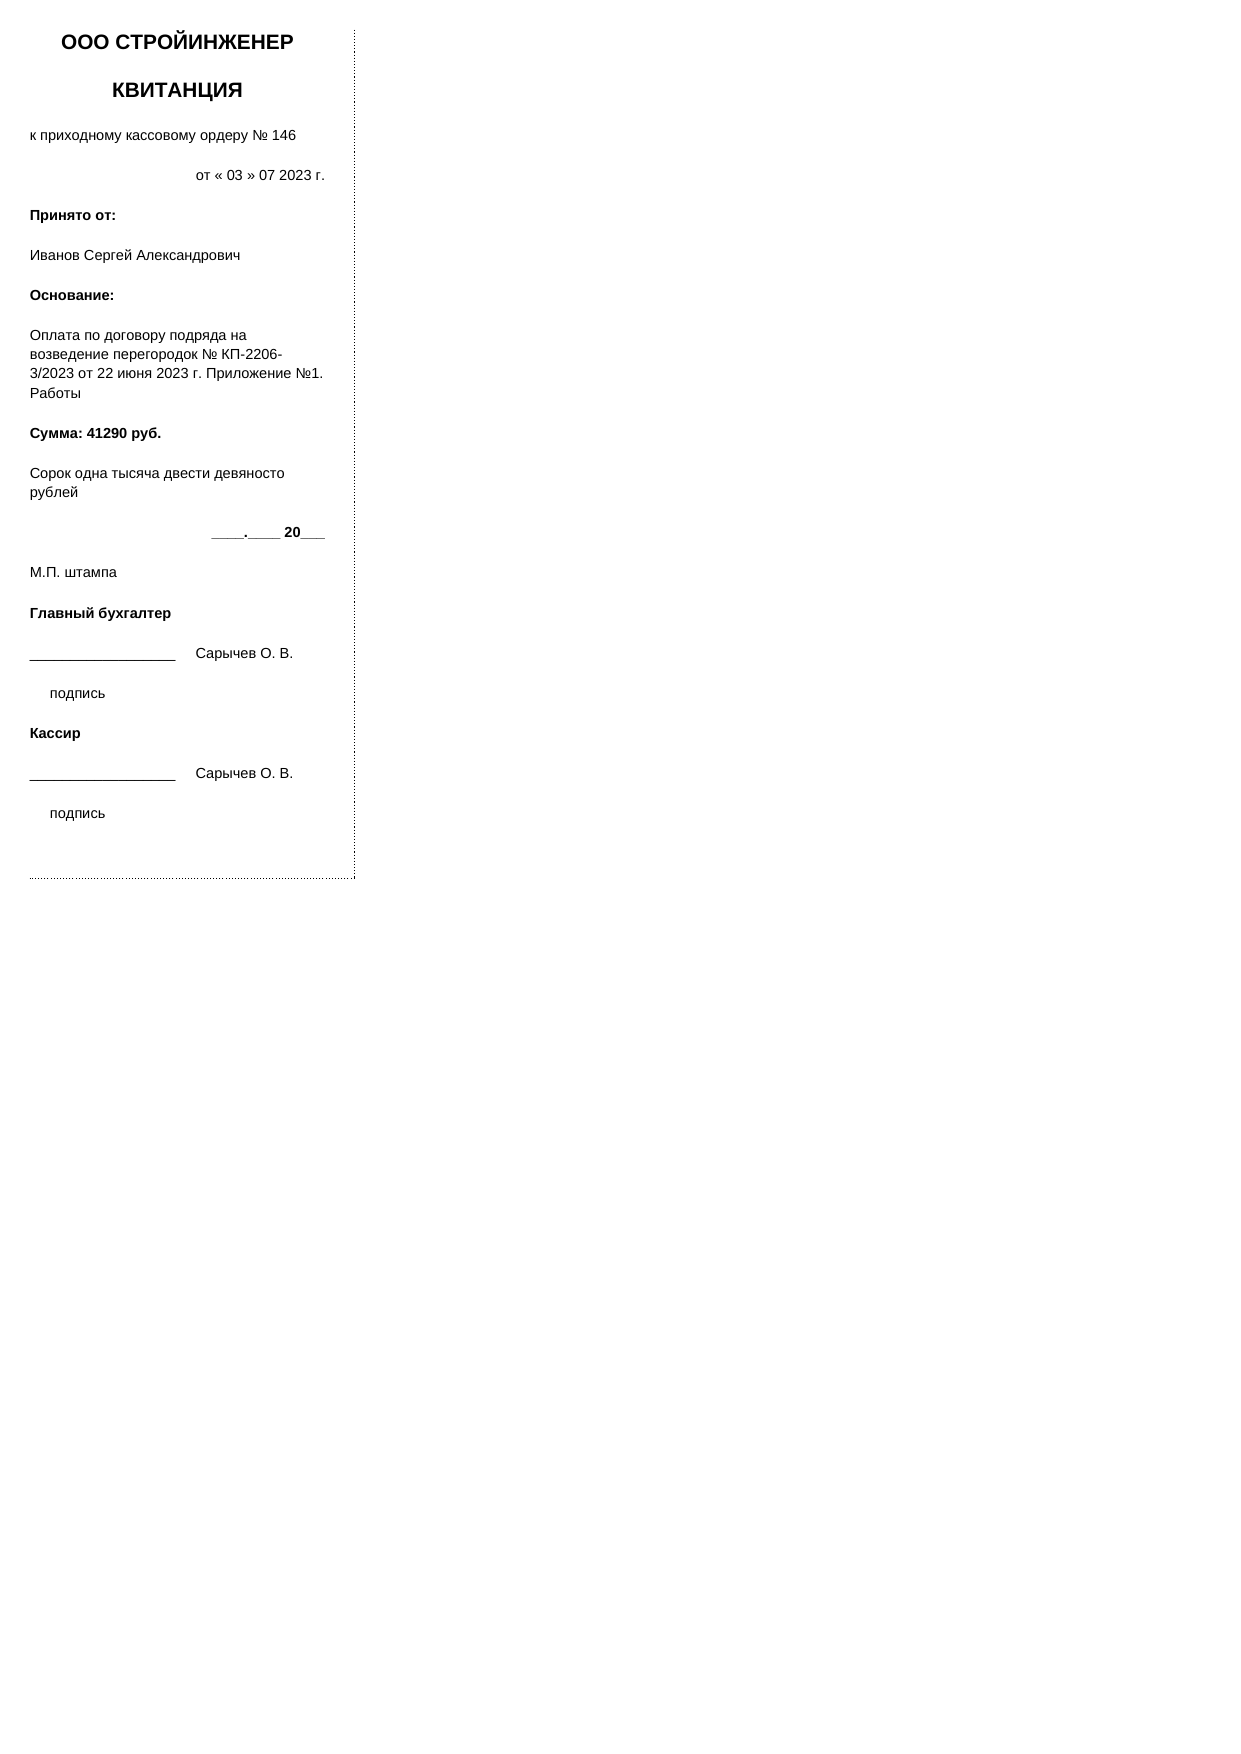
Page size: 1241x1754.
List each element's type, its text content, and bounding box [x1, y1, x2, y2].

text ____.____ 20___ [29, 524, 325, 541]
text к приходному кассовому ордеру № 146 [29, 126, 325, 143]
text ООО СТРОЙИНЖЕНЕР [29, 29, 325, 53]
text Главный бухгалтер [29, 604, 325, 621]
text подпись [29, 684, 325, 701]
text Сорок одна тысяча двести девяносто рублей [29, 465, 325, 501]
text Оплата по договору подряда на возведение перегородок № КП-2206-3/2023 от 22 июня 2023 г. Приложение №1. Работы [29, 327, 325, 401]
text М.П. штампа [29, 564, 325, 581]
text Иванов Сергей Александрович [29, 246, 325, 263]
text от « 03 » 07 2023 г. [29, 166, 325, 183]
text Кассир [29, 724, 325, 741]
text Сумма: 41290 руб. [29, 424, 325, 441]
text подпись [29, 805, 325, 822]
text Основание: [29, 287, 325, 303]
text КВИТАНЦИЯ [29, 78, 325, 102]
text __________________ Сарычев О. В. [29, 644, 325, 661]
text Принято от: [29, 206, 325, 223]
text __________________ Сарычев О. В. [29, 765, 325, 781]
